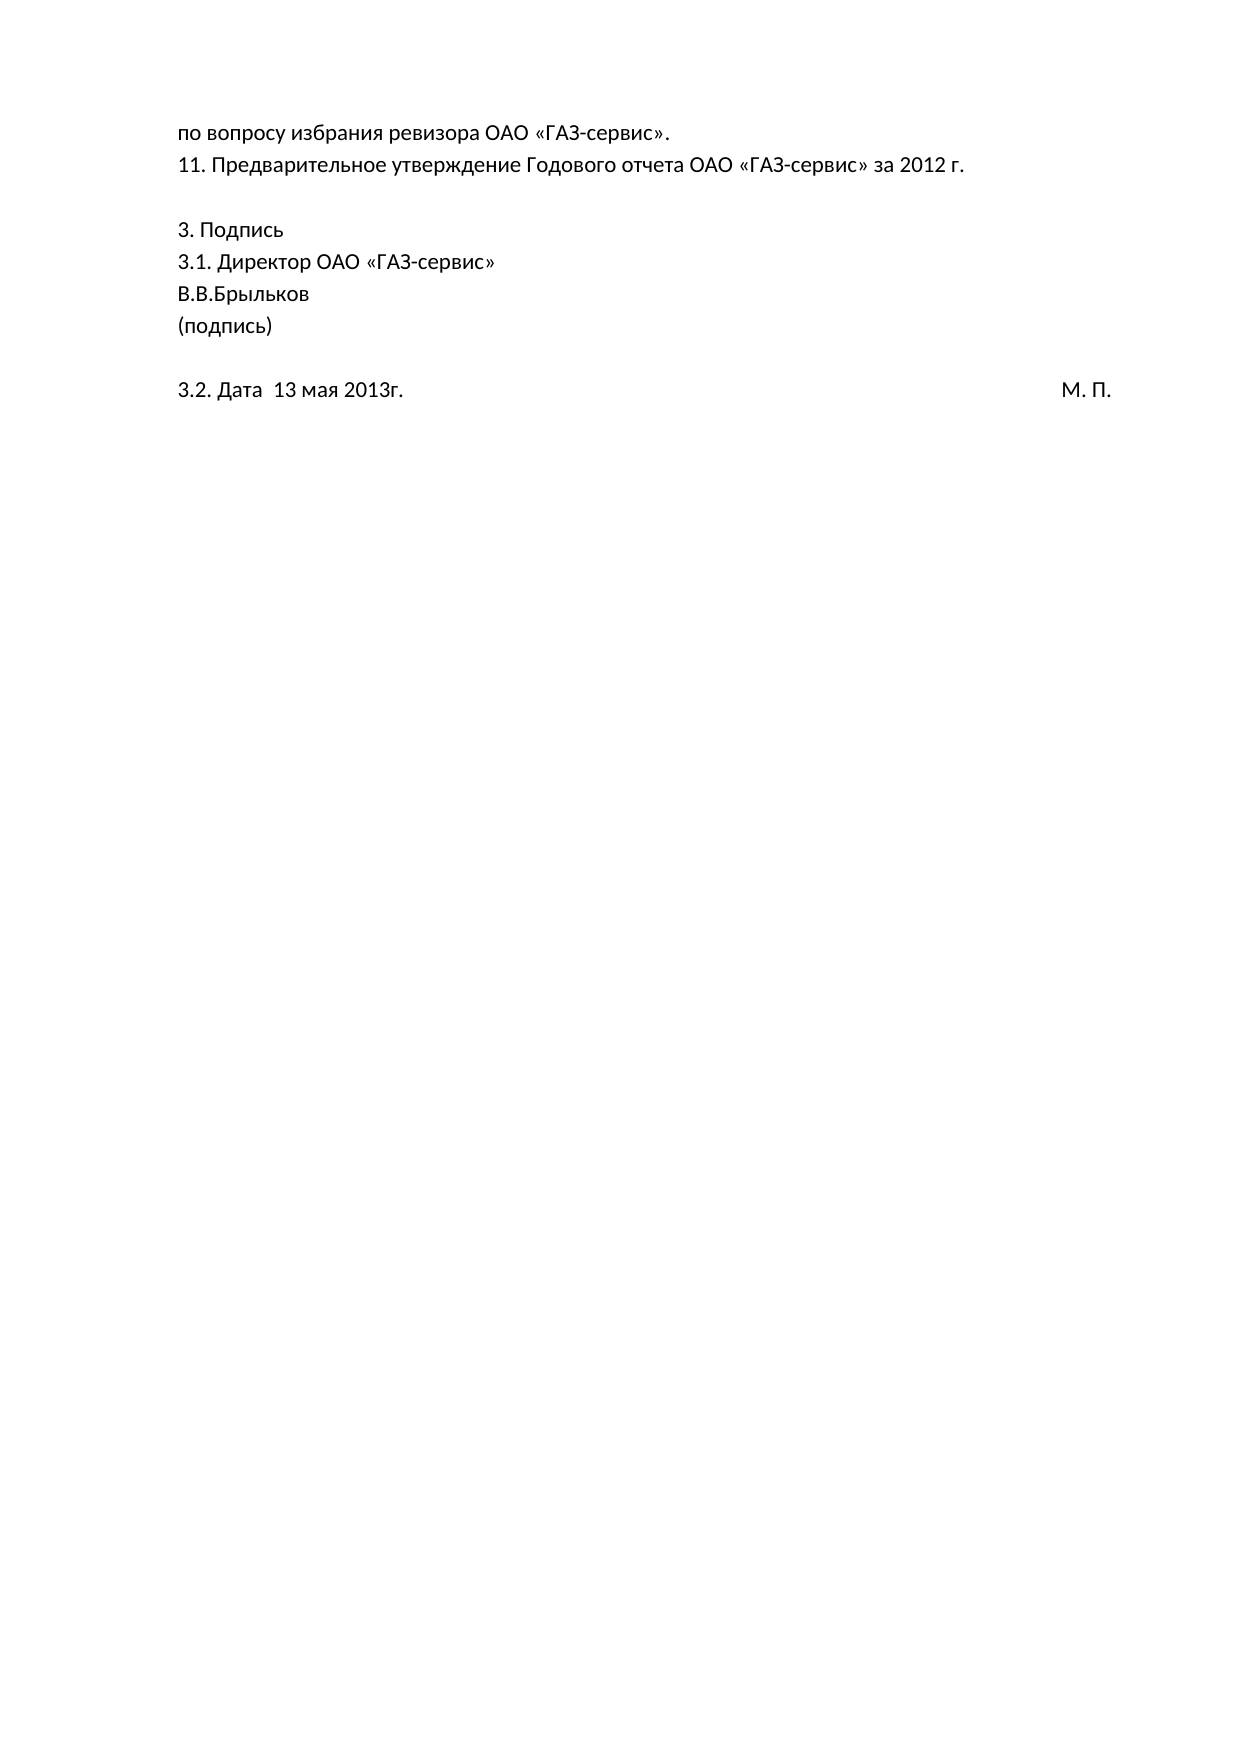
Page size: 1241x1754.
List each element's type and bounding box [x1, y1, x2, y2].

text [177, 118, 1152, 468]
